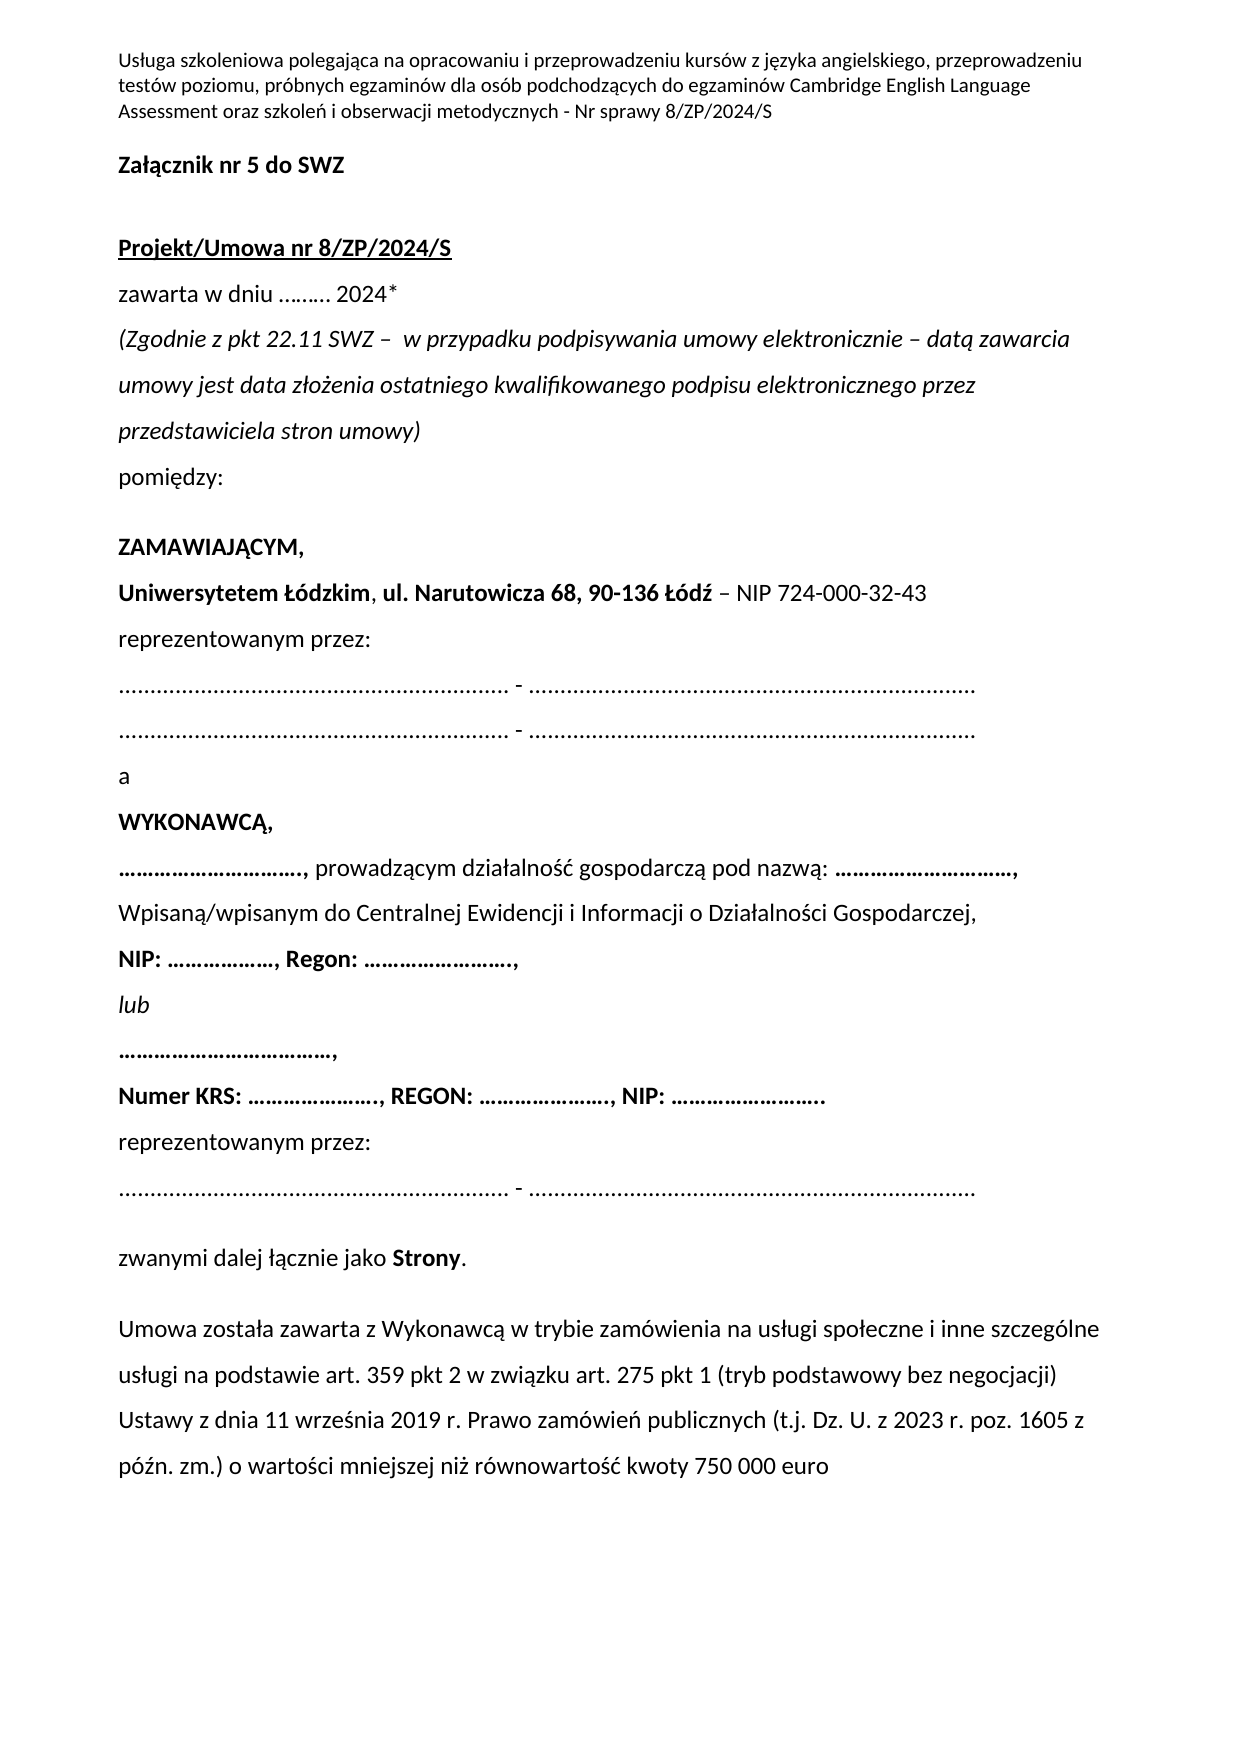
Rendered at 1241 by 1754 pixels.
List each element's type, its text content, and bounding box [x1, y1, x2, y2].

text ………………………………, [118, 1034, 1122, 1065]
text lub [118, 989, 1122, 1019]
text (Zgodnie z pkt 22.11 SWZ – w przypadku podpisywania umowy elektronicznie – datą zawarcia umowy jest data złożenia ostatniego kwalifikowanego podpisu elektronicznego przez przedstawiciela stron umowy) [118, 324, 1122, 446]
text zwanymi dalej łącznie jako Strony. [118, 1242, 1116, 1273]
text Projekt/Umowa nr 8/ZP/2024/S [118, 232, 1112, 263]
text …………………………., prowadzącym działalność gospodarczą pod nazwą: …………………………, [118, 852, 1122, 882]
text Wpisaną/wpisanym do Centralnej Ewidencji i Informacji o Działalności Gospodarczej, [118, 897, 1122, 928]
text zawarta w dniu ……… 2024* [118, 278, 1122, 308]
text .............................................................. - ....................................................................... [118, 714, 1122, 745]
text Uniwersytetem Łódzkim, ul. Narutowicza 68, 90-136 Łódź – NIP 724-000-32-43 [118, 577, 1122, 608]
text a [118, 760, 1122, 791]
text ZAMAWIAJĄCYM, [118, 532, 1122, 562]
text WYKONAWCĄ, [118, 806, 1122, 836]
text Numer KRS: …………………., REGON: …………………., NIP: …………………….. [118, 1080, 1122, 1111]
text reprezentowanym przez: [118, 1126, 1122, 1157]
text pomiędzy: [118, 461, 1122, 491]
subtitle Załącznik nr 5 do SWZ [118, 149, 1122, 179]
text NIP: ………………, Regon: ……………………., [118, 943, 1122, 974]
text .............................................................. - ....................................................................... [118, 1172, 1116, 1202]
text Umowa została zawarta z Wykonawcą w trybie zamówienia na usługi społeczne i inne szczególne usługi na podstawie art. 359 pkt 2 w związku art. 275 pkt 1 (tryb podstawowy bez negocjacji) Ustawy z dnia 11 września 2019 r. Prawo zamówień publicznych (t.j. Dz. U. z 2023 r. poz. 1605 z późn. zm.) o wartości mniejszej niż równowartość kwoty 750 000 euro [118, 1313, 1122, 1481]
text reprezentowanym przez: [118, 623, 1122, 653]
text .............................................................. - ....................................................................... [118, 669, 1122, 699]
